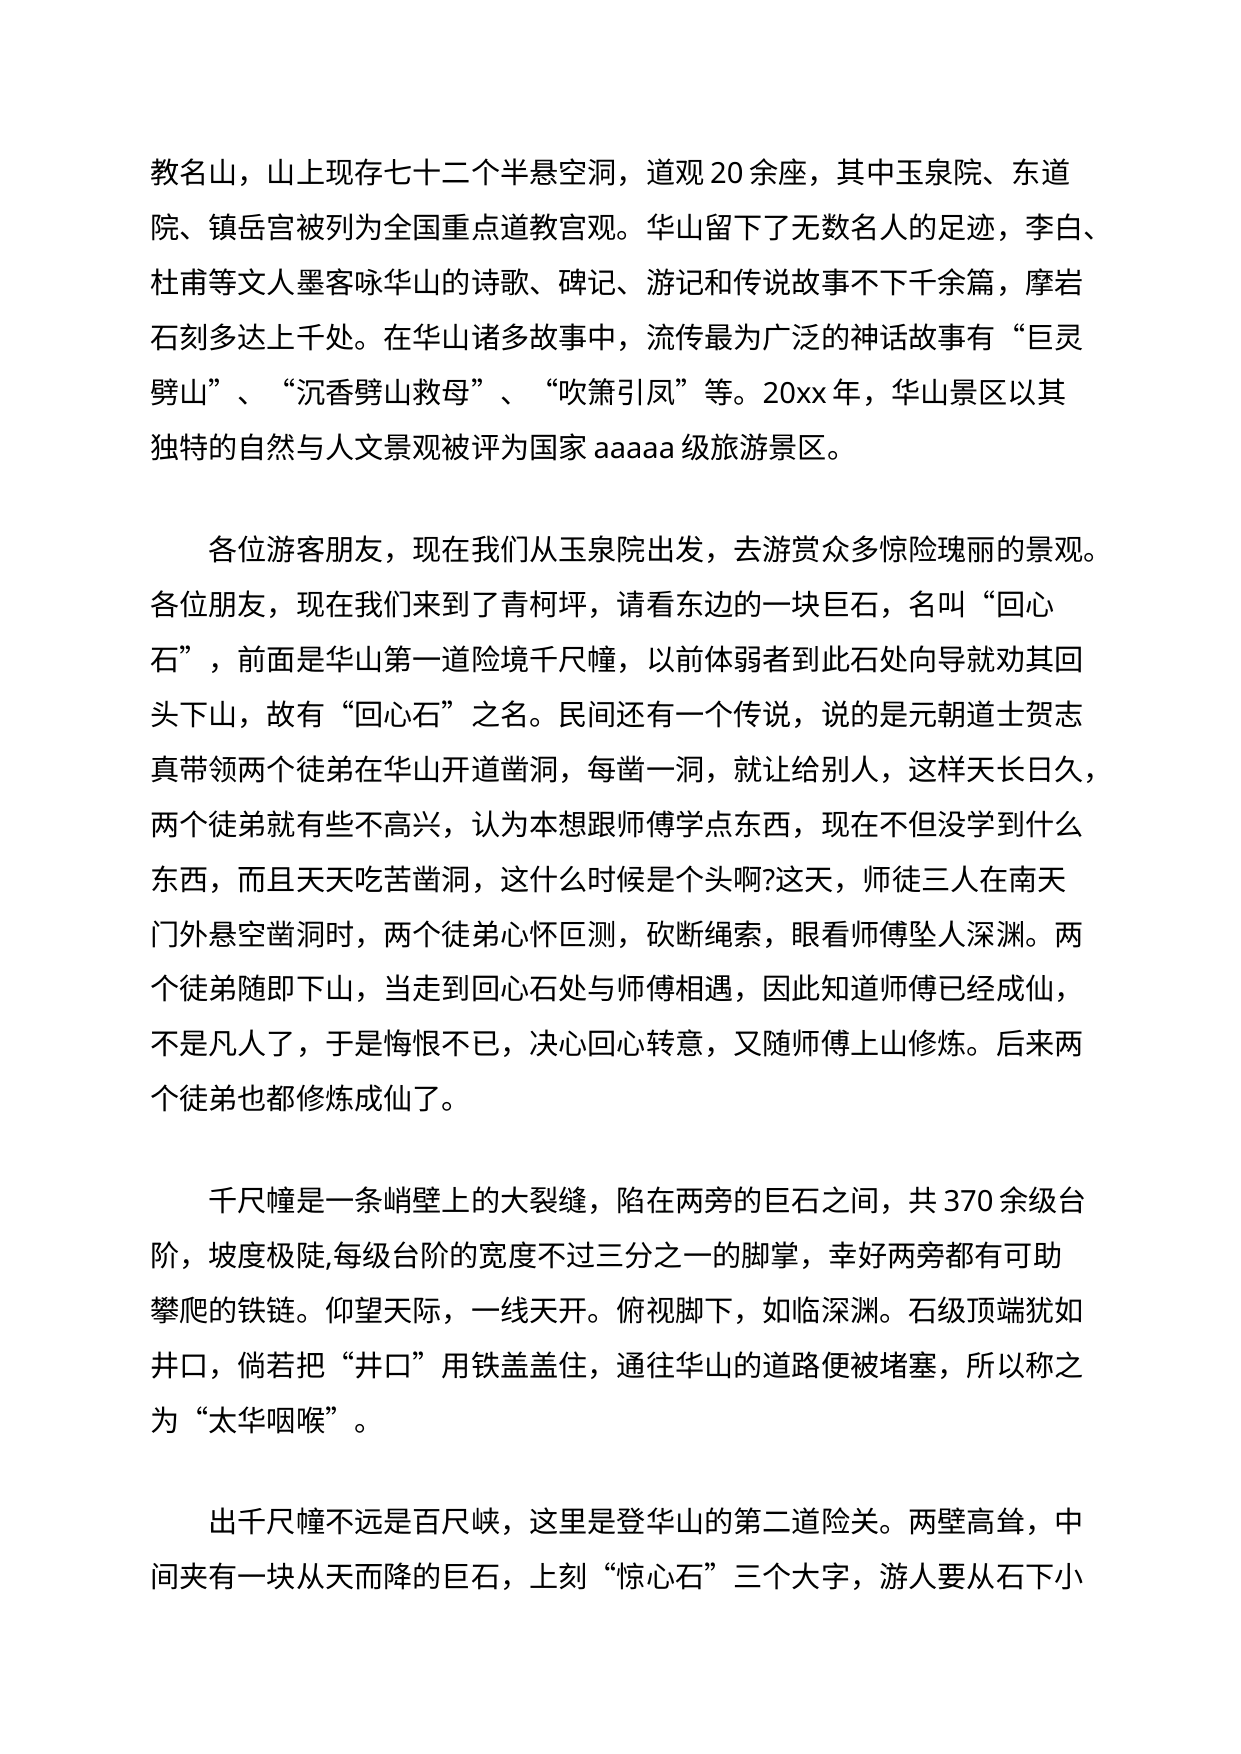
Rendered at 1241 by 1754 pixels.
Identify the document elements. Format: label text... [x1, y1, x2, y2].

text 各位游客朋友，现在我们从玉泉院出发，去游赏众多惊险瑰丽的景观。各位朋友，现在我们来到了青柯坪，请看东边的一块巨石，名叫“回心石”，前面是华山第一道险境千尺幢，以前体弱者到此石处向导就劝其回头下山，故有“回心石”之名。民间还有一个传说，说的是元朝道士贺志真带领两个徒弟在华山开道凿洞，每凿一洞，就让给别人，这样天长日久，两个徒弟就有些不高兴，认为本想跟师傅学点东西，现在不但没学到什么东西，而且天天吃苦凿洞，这什么时候是个头啊?这天，师徒三人在南天门外悬空凿洞时，两个徒弟心怀叵测，砍断绳索，眼看师傅坠人深渊。两个徒弟随即下山，当走到回心石处与师傅相遇，因此知道师傅已经成仙，不是凡人了，于是悔恨不已，决心回心转意，又随师傅上山修炼。后来两个徒弟也都修炼成仙了。 [150, 527, 1090, 1118]
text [150, 150, 1090, 467]
text 千尺幢是一条峭壁上的大裂缝，陷在两旁的巨石之间，共370余级台阶，坡度极陡,每级台阶的宽度不过三分之一的脚掌，幸好两旁都有可助攀爬的铁链。仰望天际，一线天开。俯视脚下，如临深渊。石级顶端犹如井口，倘若把“井口”用铁盖盖住，通往华山的道路便被堵塞，所以称之为“太华咽喉”。 [150, 1177, 1090, 1439]
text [150, 1499, 1090, 1596]
